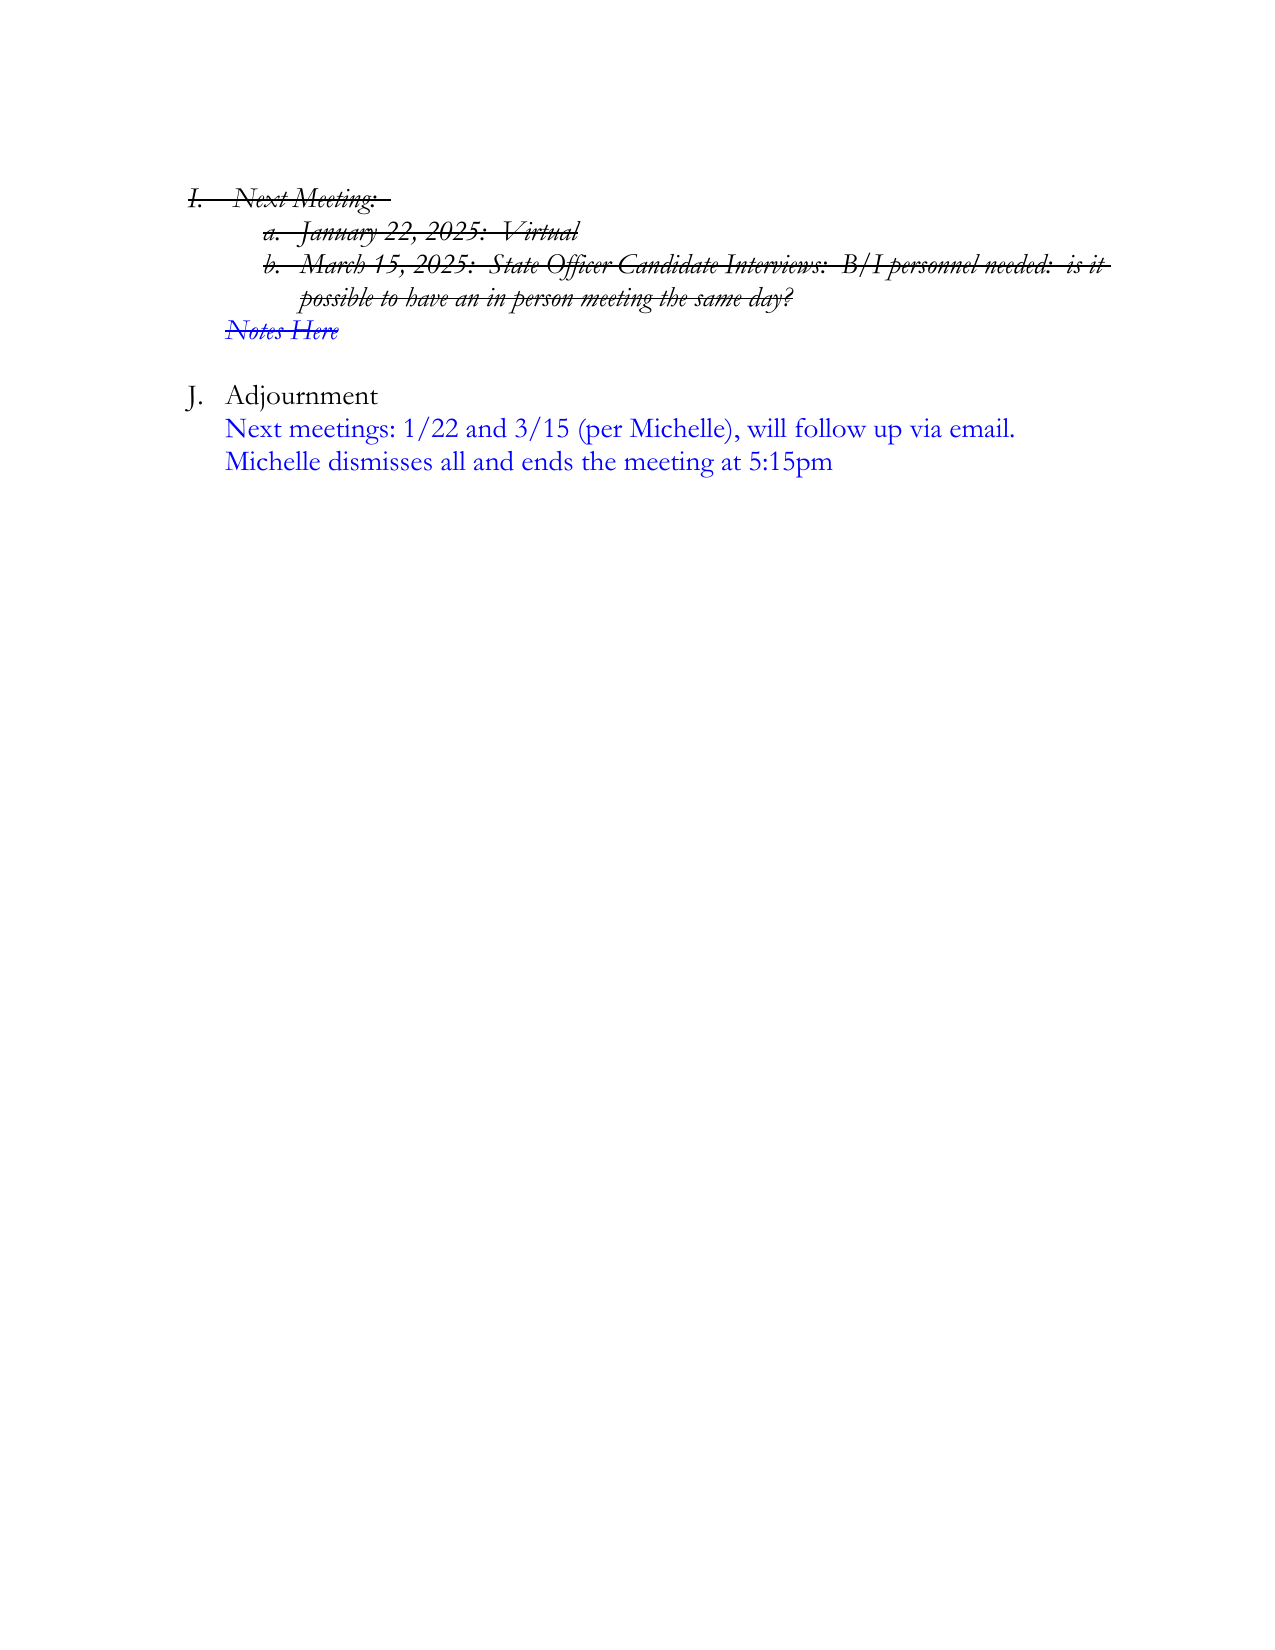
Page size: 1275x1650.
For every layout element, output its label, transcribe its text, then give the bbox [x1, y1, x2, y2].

list Adjournment [187, 380, 1125, 412]
text Notes Here [150, 314, 1125, 347]
list January 22, 2025: Virtual [262, 216, 1125, 248]
list March 15, 2025: State Officer Candidate Interviews: B/I personnel needed: is it possible to have an in person meeting the same day? [262, 248, 1125, 314]
text Next meetings: 1/22 and 3/15 (per Michelle), will follow up via email. [225, 412, 1125, 445]
text Michelle dismisses all and ends the meeting at 5:15pm [225, 445, 1125, 478]
list Next Meeting: [187, 183, 1125, 216]
